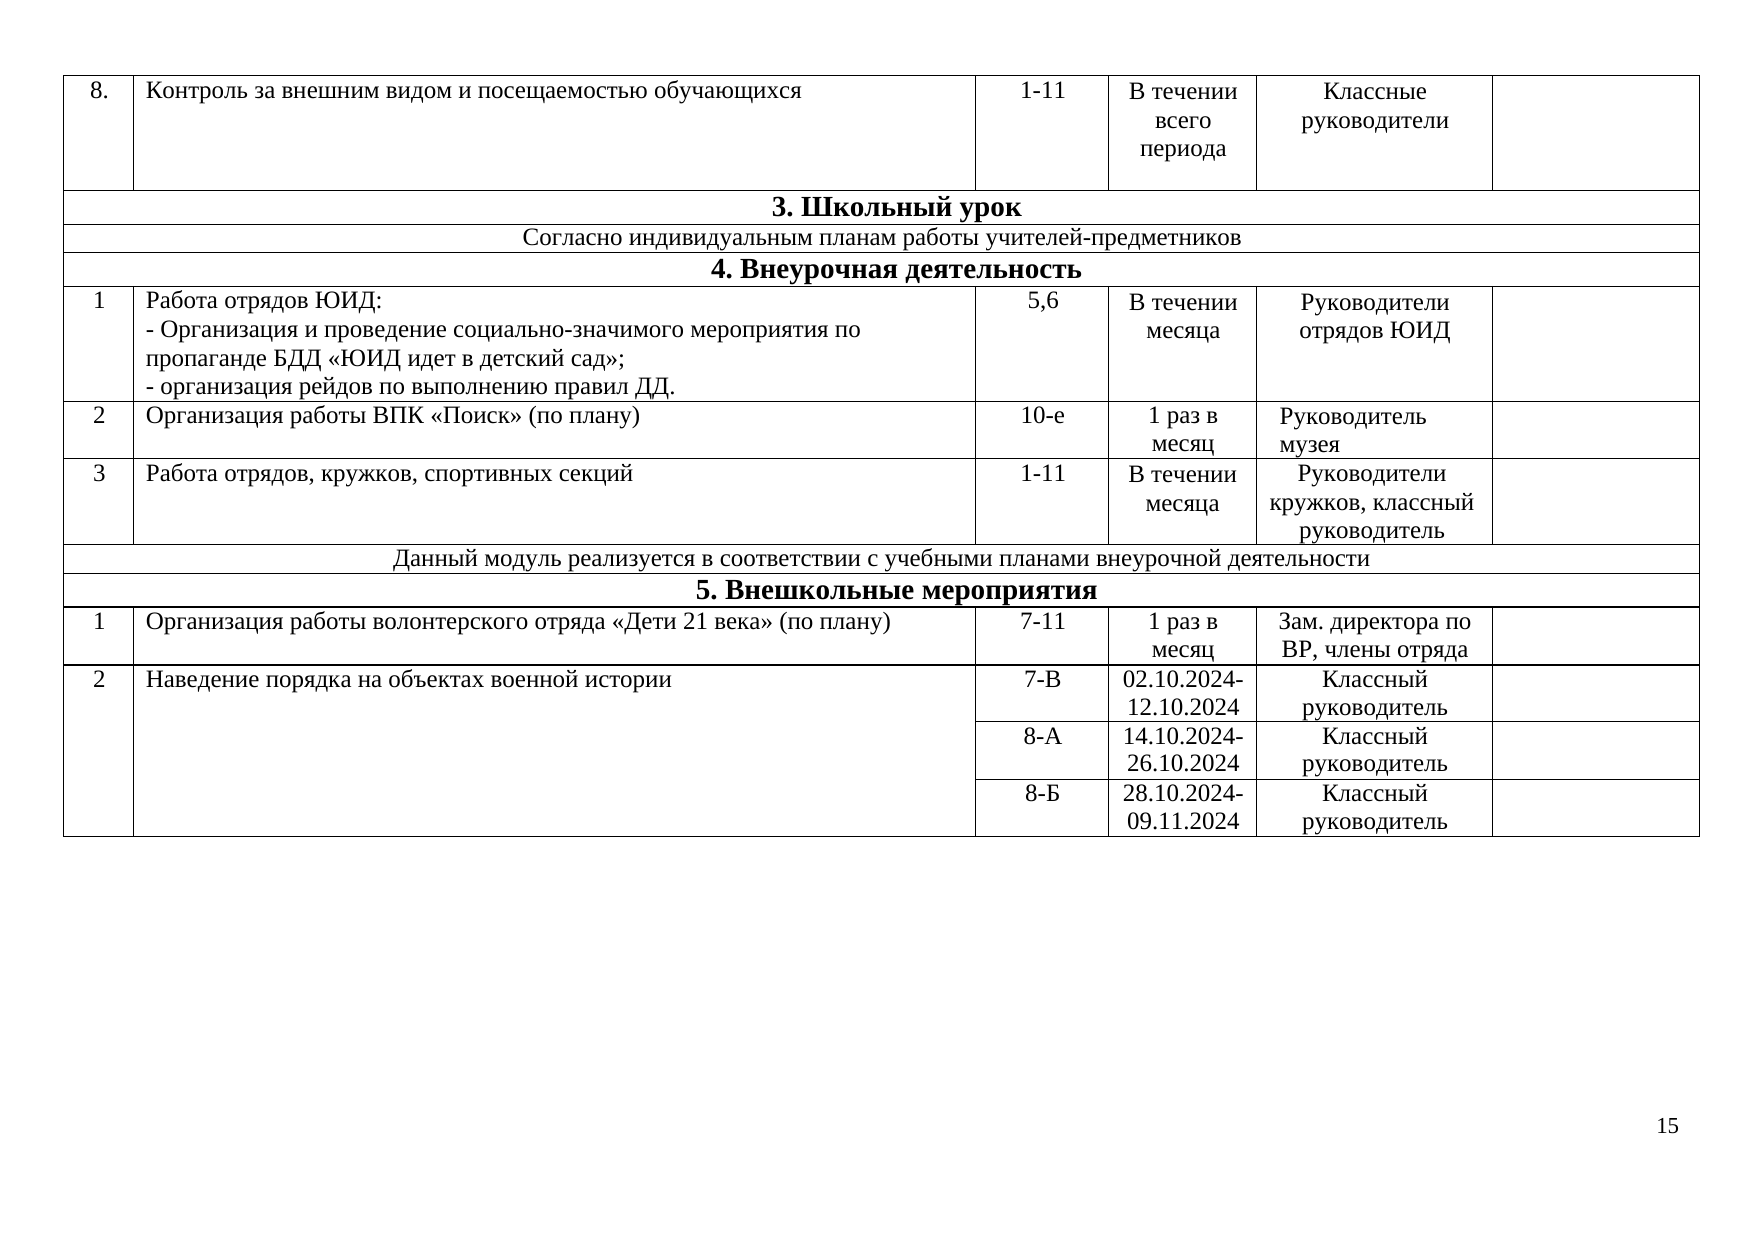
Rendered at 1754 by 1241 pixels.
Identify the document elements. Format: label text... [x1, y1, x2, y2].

table_cell 8. [64, 76, 133, 190]
table_cell 10-е [976, 402, 1108, 458]
table_cell 7-В [976, 666, 1108, 721]
table_cell Данный модуль реализуется в соответствии с учебными планами внеурочной деятельности [64, 545, 1699, 573]
table_cell 14.10.2024- 26.10.2024 [1109, 722, 1256, 778]
table_cell Организация работы ВПК «Поиск» (по плану) [134, 402, 975, 458]
table_cell 2 [64, 402, 133, 458]
table_cell Зам. директора по ВР, члены отряда [1257, 608, 1492, 664]
table_cell 5. Внешкольные мероприятия [64, 574, 1699, 606]
table_cell [1493, 402, 1699, 458]
table_cell 8-А [976, 722, 1108, 778]
table_cell 1 раз в месяц [1109, 402, 1256, 458]
table_cell [1493, 722, 1699, 778]
table_cell 4. Внеурочная деятельность [64, 253, 1699, 286]
table_cell Руководитель музея [1257, 402, 1492, 458]
table_cell 7-11 [976, 608, 1108, 664]
table_cell Руководители отрядов ЮИД [1257, 287, 1492, 401]
table_cell [1493, 76, 1699, 190]
table_cell Классный руководитель [1257, 722, 1492, 778]
table_cell 1 раз в месяц [1109, 608, 1256, 664]
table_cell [1109, 76, 1256, 190]
table_cell [1493, 666, 1699, 721]
table_cell Согласно индивидуальным планам работы учителей-предметников [64, 225, 1699, 252]
table_cell [1493, 287, 1699, 401]
table_cell 3. Школьный урок [64, 191, 1699, 223]
table_cell 02.10.2024- 12.10.2024 [1109, 666, 1256, 721]
table_cell 28.10.2024- 09.11.2024 [1109, 780, 1256, 836]
table_cell Работа отрядов ЮИД: Организация и проведение социально-значимого мероприятия по пропаганде БДД «ЮИД идет в детский сад»; организация рейдов по выполнению правил ДД. [134, 287, 975, 401]
table_cell 1 [64, 287, 133, 401]
table_cell В течении месяца [1109, 459, 1256, 544]
table_cell Наведение порядка на объектах военной истории [134, 666, 975, 836]
table_cell [1493, 459, 1699, 544]
table_cell 1-11 [976, 459, 1108, 544]
table_cell Руководители кружков, классный руководитель [1257, 459, 1492, 544]
table_cell В течении месяца [1109, 287, 1256, 401]
table_cell Контроль за внешним видом и посещаемостью обучающихся [134, 76, 975, 190]
table_cell 1 [64, 608, 133, 664]
table_cell Классный руководитель [1257, 666, 1492, 721]
table_cell 1-11 [976, 76, 1108, 190]
table_cell 2 [64, 666, 133, 836]
table_cell [1493, 780, 1699, 836]
table_cell Классный руководитель [1257, 780, 1492, 836]
table_cell Работа отрядов, кружков, спортивных секций [134, 459, 975, 544]
table_cell [1493, 608, 1699, 664]
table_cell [1257, 76, 1492, 190]
table_cell 3 [64, 459, 133, 544]
table_cell 5,6 [976, 287, 1108, 401]
table_cell 8-Б [976, 780, 1108, 836]
table_cell Организация работы волонтерского отряда «Дети 21 века» (по плану) [134, 608, 975, 664]
